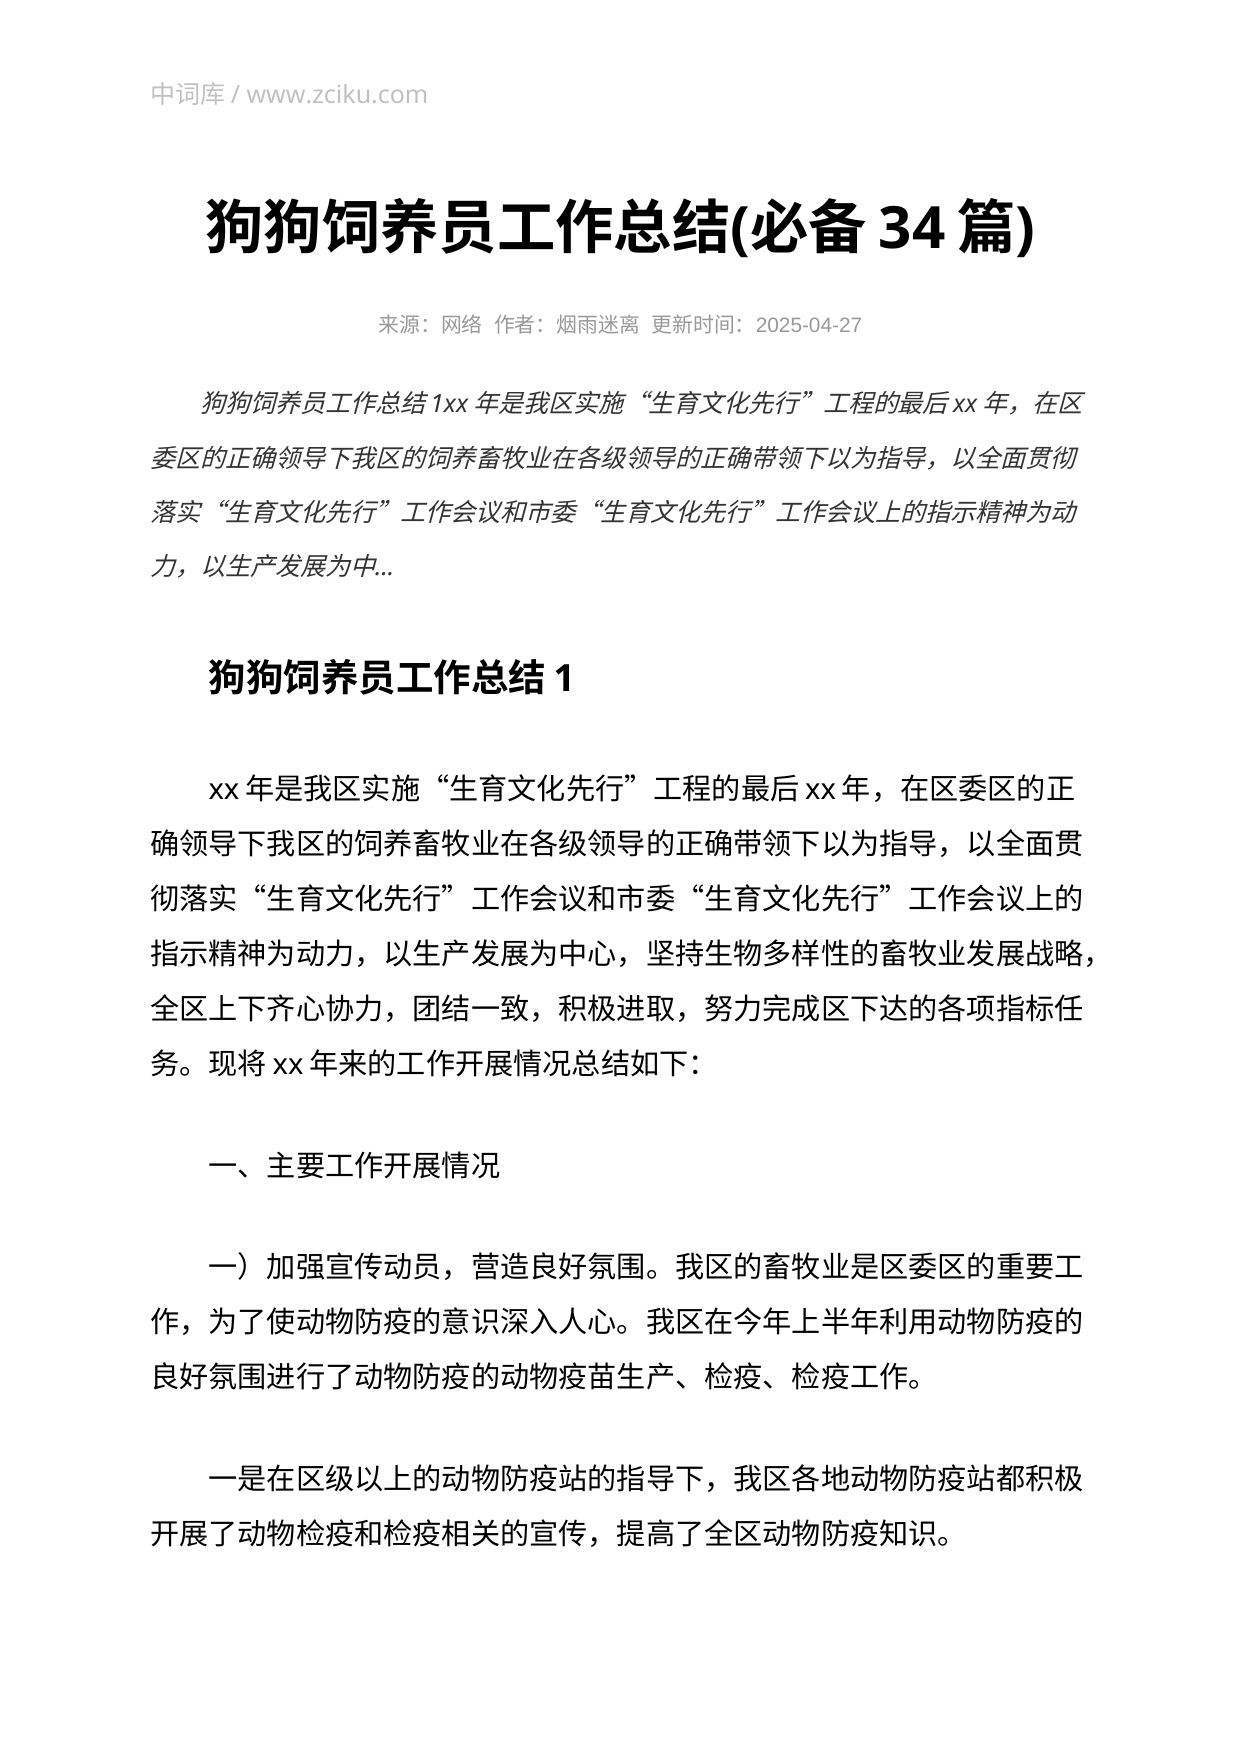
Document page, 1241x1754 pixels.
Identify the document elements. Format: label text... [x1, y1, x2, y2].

text 狗狗饲养员工作总结1 [150, 648, 1090, 703]
text 狗狗饲养员工作总结1xx年是我区实施“生育文化先行”工程的最后xx年，在区委区的正确领导下我区的饲养畜牧业在各级领导的正确带领下以为指导，以全面贯彻落实“生育文化先行”工作会议和市委“生育文化先行”工作会议上的指示精神为动力，以生产发展为中... [150, 384, 1090, 583]
text 一、主要工作开展情况 [150, 1142, 1090, 1184]
text 一是在区级以上的动物防疫站的指导下，我区各地动物防疫站都积极开展了动物检疫和检疫相关的宣传，提高了全区动物防疫知识。 [150, 1456, 1090, 1553]
text 来源：网络 作者：烟雨迷离 更新时间：2025-04-27 [150, 313, 1090, 337]
text 一）加强宣传动员，营造良好氛围。我区的畜牧业是区委区的重要工作，为了使动物防疫的意识深入人心。我区在今年上半年利用动物防疫的良好氛围进行了动物防疫的动物疫苗生产、检疫、检疫工作。 [150, 1244, 1090, 1396]
text xx年是我区实施“生育文化先行”工程的最后xx年，在区委区的正确领导下我区的饲养畜牧业在各级领导的正确带领下以为指导，以全面贯彻落实“生育文化先行”工作会议和市委“生育文化先行”工作会议上的指示精神为动力，以生产发展为中心，坚持生物多样性的畜牧业发展战略，全区上下齐心协力，团结一致，积极进取，努力完成区下达的各项指标任务。现将xx年来的工作开展情况总结如下： [150, 766, 1090, 1083]
subtitle 狗狗饲养员工作总结(必备34篇) [150, 181, 1090, 266]
